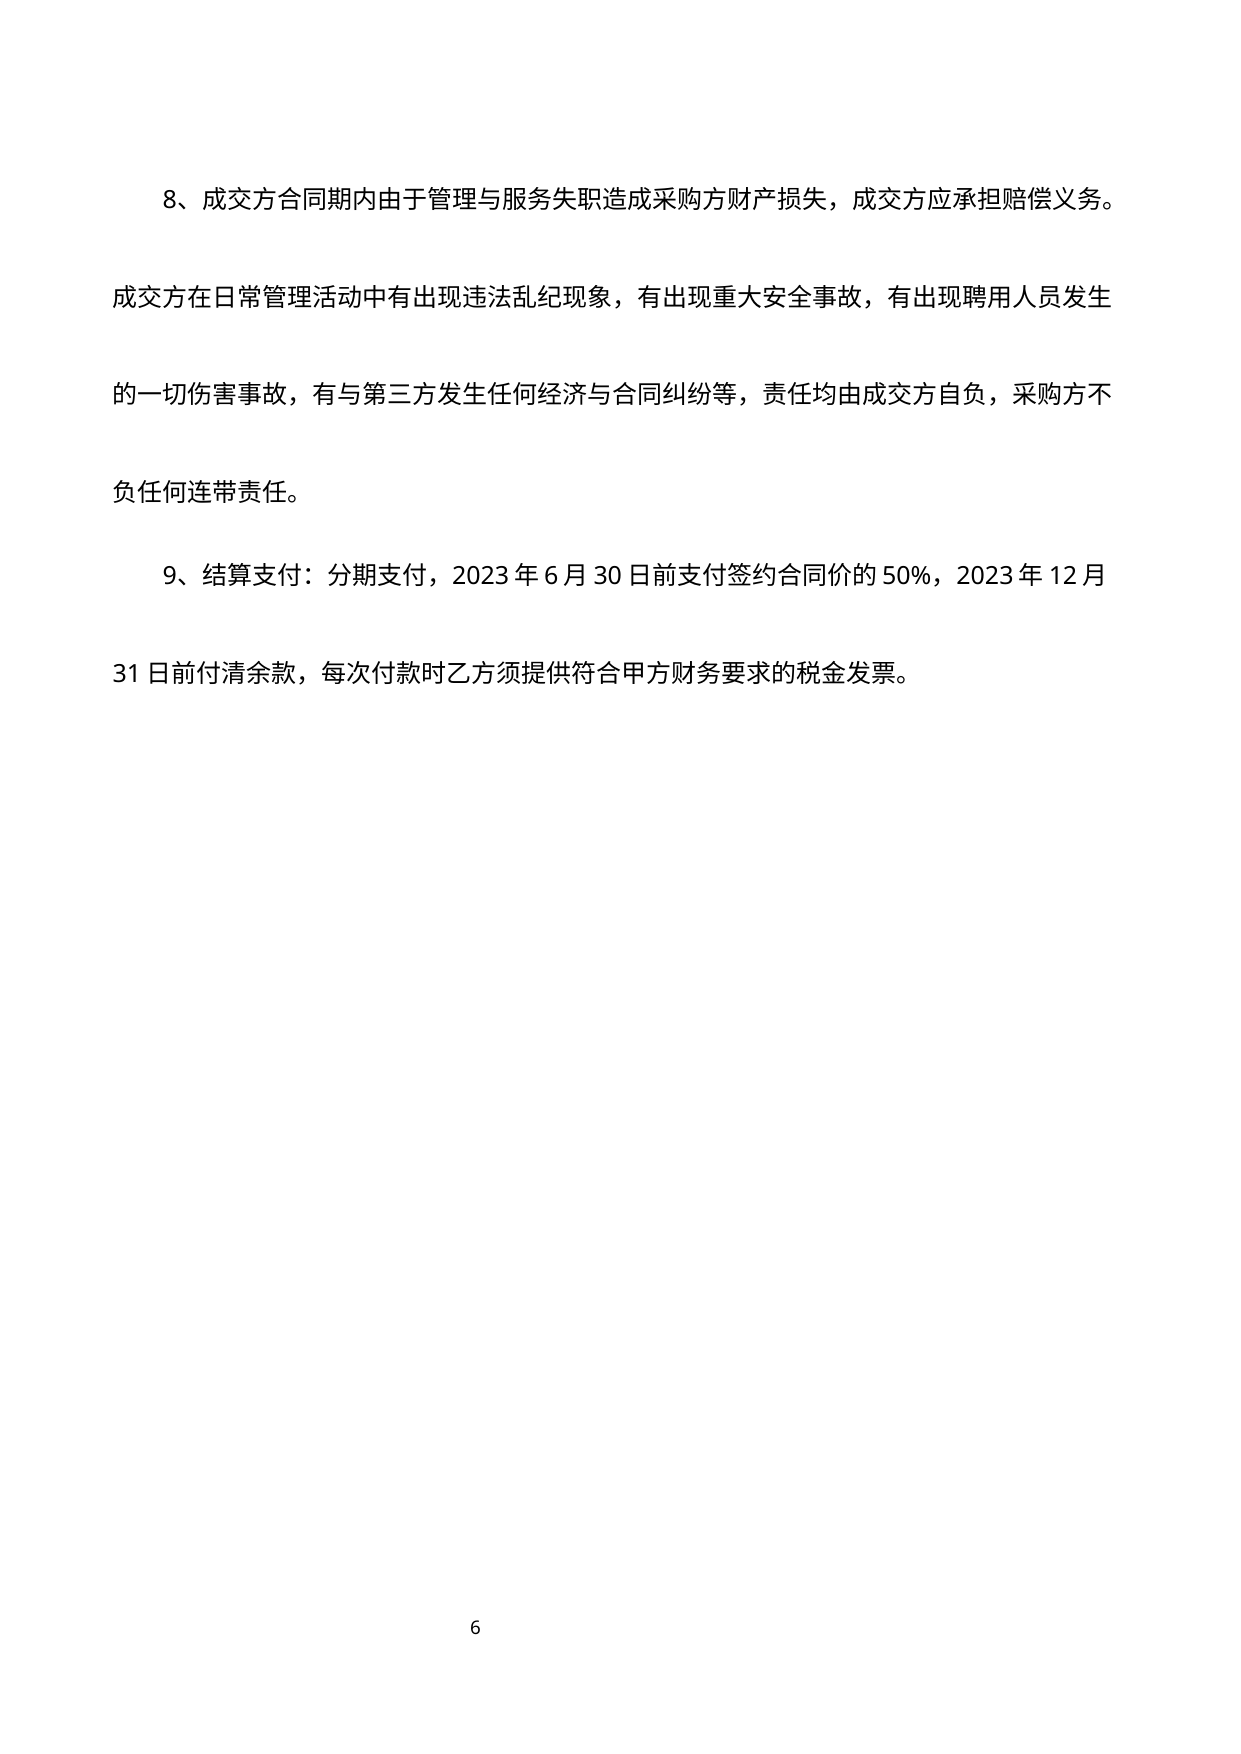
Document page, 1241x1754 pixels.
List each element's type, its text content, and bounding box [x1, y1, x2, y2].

text 8、成交方合同期内由于管理与服务失职造成采购方财产损失，成交方应承担赔偿义务。成交方在日常管理活动中有出现违法乱纪现象，有出现重大安全事故，有出现聘用人员发生的一切伤害事故，有与第三方发生任何经济与合同纠纷等，责任均由成交方自负，采购方不负任何连带责任。 [112, 166, 1128, 523]
text 9、结算支付：分期支付，2023年6月30日前支付签约合同价的50%，2023年12月31日前付清余款，每次付款时乙方须提供符合甲方财务要求的税金发票。 [112, 541, 1128, 704]
